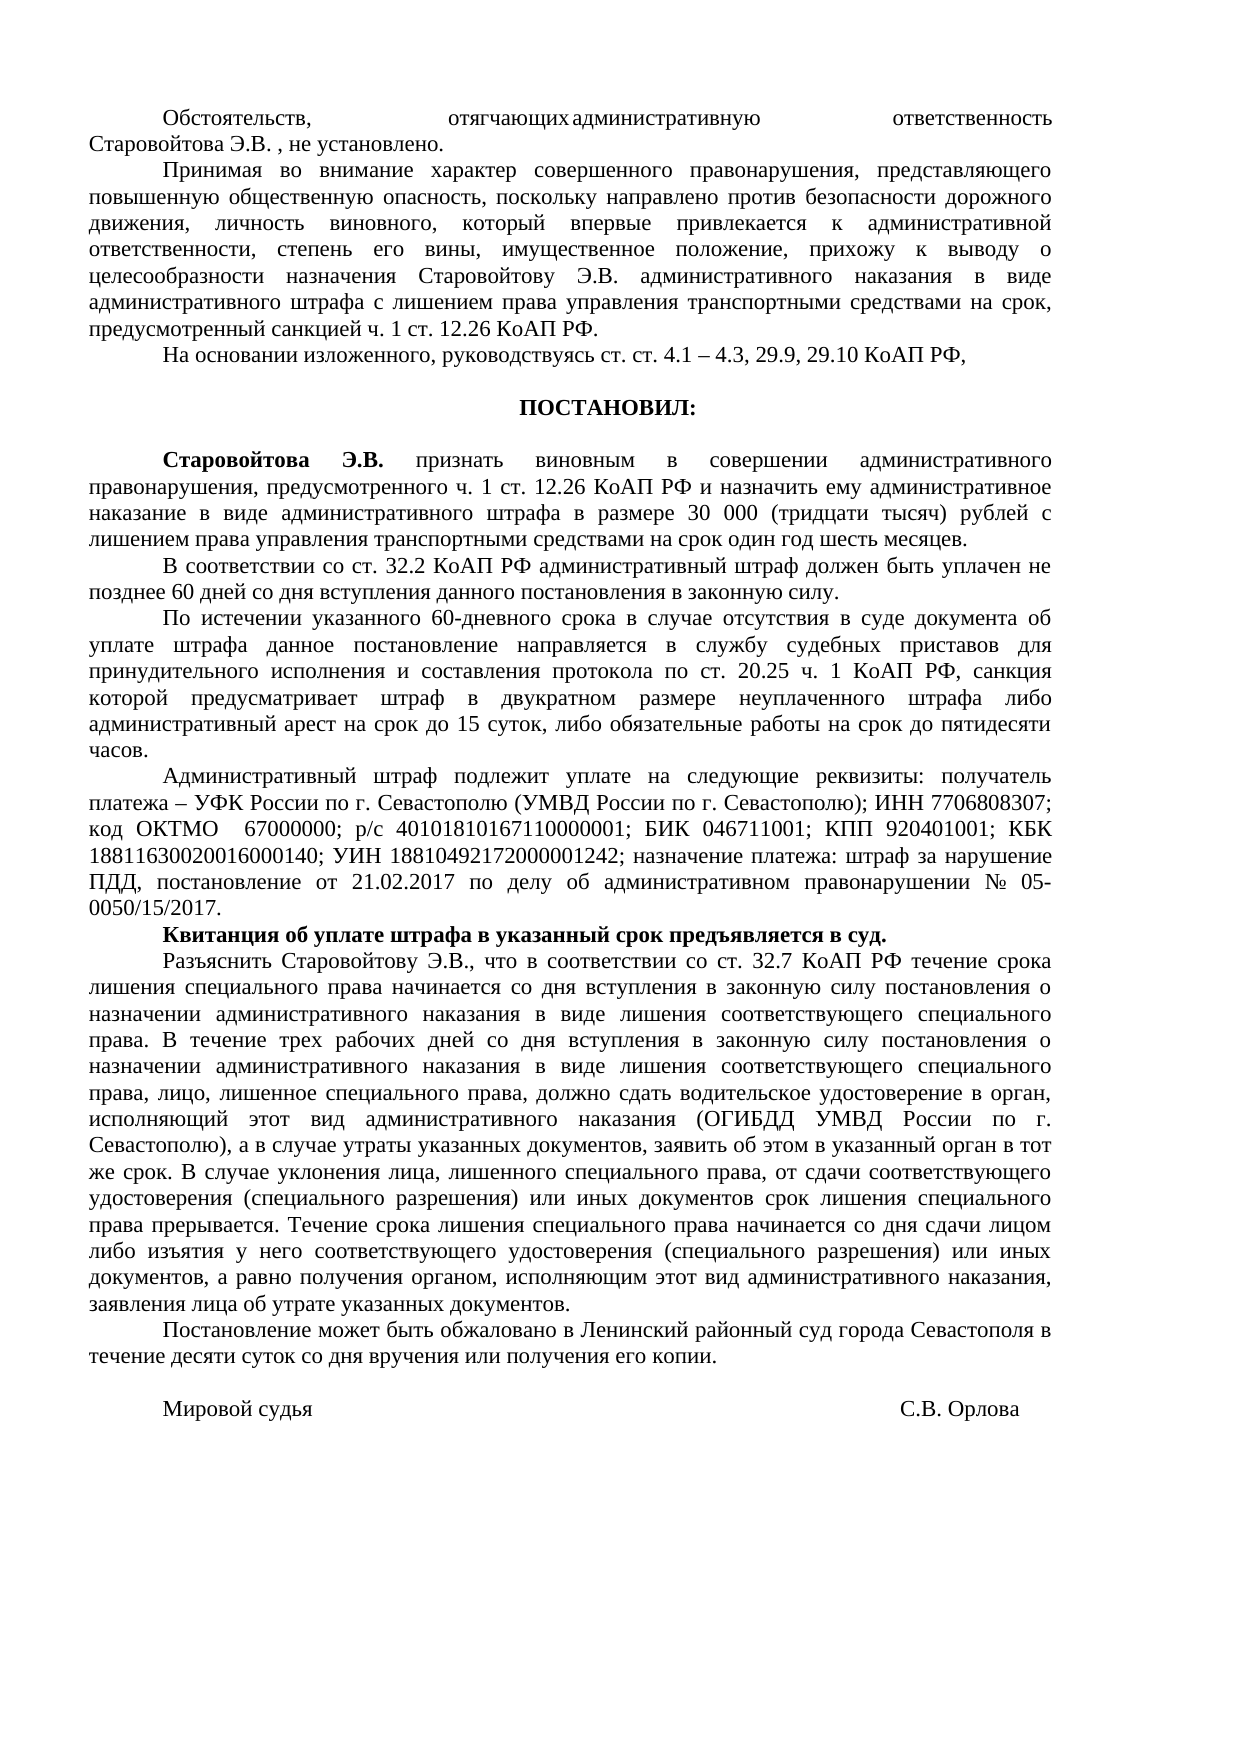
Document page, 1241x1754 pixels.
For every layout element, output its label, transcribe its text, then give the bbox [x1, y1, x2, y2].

text Квитанция об уплате штрафа в указанный срок предъявляется в суд. [89, 921, 1053, 947]
text Постановление может быть обжаловано в Ленинский районный суд города Севастополя в течение десяти суток со дня вручения или получения его копии. [89, 1316, 1053, 1369]
text Мировой судья С.В. Орлова [89, 1395, 1053, 1421]
text На основании изложенного, руководствуясь ст. ст. 4.1 – 4.3, 29.9, 29.10 КоАП РФ, [89, 341, 1053, 367]
text Обстоятельств, отягчающих административную ответственность Старовойтова Э.В. , не установлено. [89, 104, 1053, 156]
text Принимая во внимание характер совершенного правонарушения, представляющего повышенную общественную опасность, поскольку направлено против безопасности дорожного движения, личность виновного, который впервые привлекается к административной ответственности, степень его вины, имущественное положение, прихожу к выводу о целесообразности назначения Старовойтову Э.В. административного наказания в виде административного штрафа с лишением права управления транспортными средствами на срок, предусмотренный санкцией ч. 1 ст. 12.26 КоАП РФ. [89, 156, 1053, 341]
text Административный штраф подлежит уплате на следующие реквизиты: получатель платежа – УФК России по г. Севастополю (УМВД России по г. Севастополю); ИНН 7706808307; код ОКТМО 67000000; р/с 40101810167110000001; БИК 046711001; КПП 920401001; КБК 18811630020016000140; УИН 18810492172000001242; назначение платежа: штраф за нарушение ПДД, постановление от 21.02.2017 по делу об административном правонарушении № 05-0050/15/2017. [89, 763, 1053, 921]
text По истечении указанного 60-дневного срока в случае отсутствия в суде документа об уплате штрафа данное постановление направляется в службу судебных приставов для принудительного исполнения и составления протокола по ст. 20.25 ч. 1 КоАП РФ, санкция которой предусматривает штраф в двукратном размере неуплаченного штрафа либо административный арест на срок до 15 суток, либо обязательные работы на срок до пятидесяти часов. [89, 604, 1053, 763]
text ПОСТАНОВИЛ: [89, 394, 1053, 420]
text Разъяснить Старовойтову Э.В., что в соответствии со ст. 32.7 КоАП РФ течение срока лишения специального права начинается со дня вступления в законную силу постановления о назначении административного наказания в виде лишения соответствующего специального права. В течение трех рабочих дней со дня вступления в законную силу постановления о назначении административного наказания в виде лишения соответствующего специального права, лицо, лишенное специального права, должно сдать водительское удостоверение в орган, исполняющий этот вид административного наказания (ОГИБДД УМВД России по г. Севастополю), а в случае утраты указанных документов, заявить об этом в указанный орган в тот же срок. В случае уклонения лица, лишенного специального права, от сдачи соответствующего удостоверения (специального разрешения) или иных документов срок лишения специального права прерывается. Течение срока лишения специального права начинается со дня сдачи лицом либо изъятия у него соответствующего удостоверения (специального разрешения) или иных документов, а равно получения органом, исполняющим этот вид административного наказания, заявления лица об утрате указанных документов. [89, 947, 1053, 1316]
text В соответствии со ст. 32.2 КоАП РФ административный штраф должен быть уплачен не позднее 60 дней со дня вступления данного постановления в законную силу. [89, 552, 1053, 604]
text Старовойтова Э.В. признать виновным в совершении административного правонарушения, предусмотренного ч. 1 ст. 12.26 КоАП РФ и назначить ему административное наказание в виде административного штрафа в размере 30 000 (тридцати тысяч) рублей с лишением права управления транспортными средствами на срок один год шесть месяцев. [89, 446, 1053, 552]
